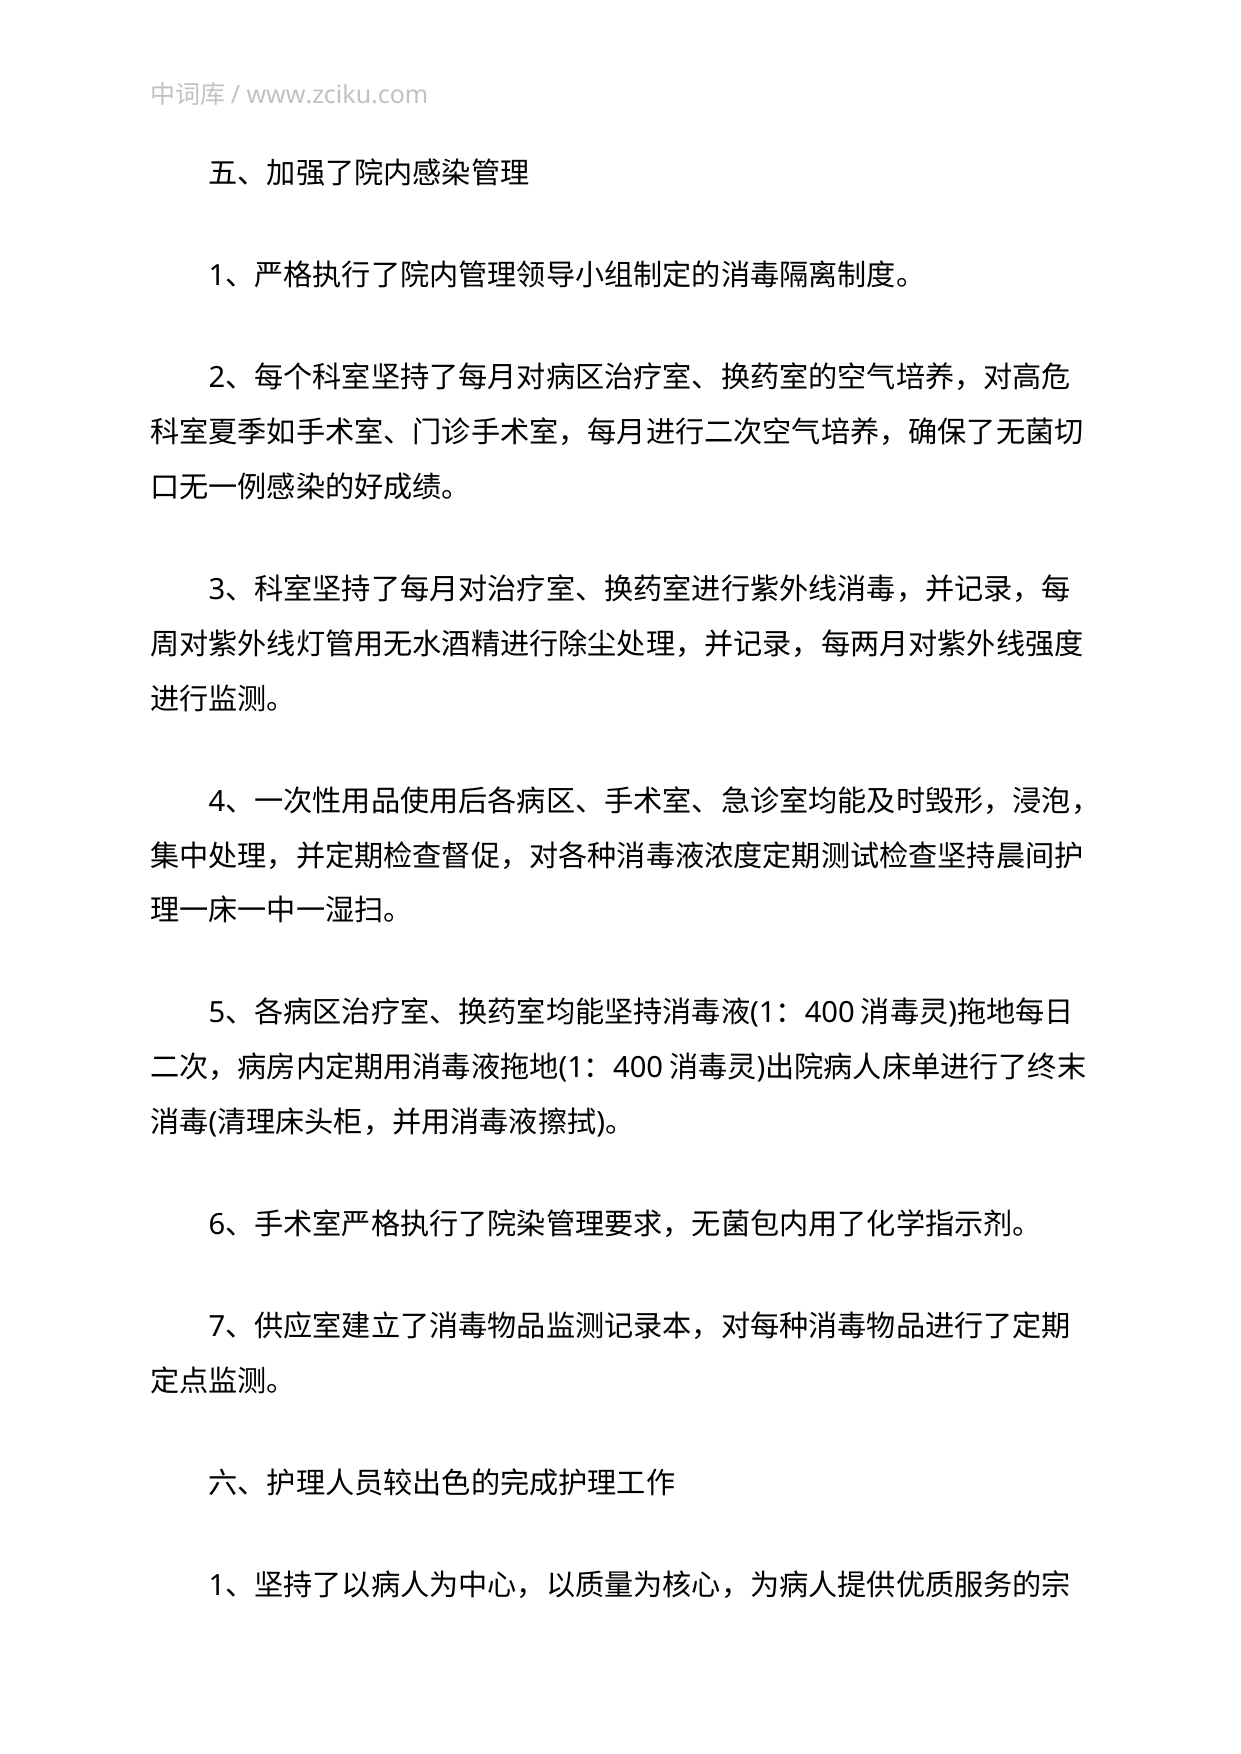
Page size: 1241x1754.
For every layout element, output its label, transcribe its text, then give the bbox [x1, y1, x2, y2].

text 6、手术室严格执行了院染管理要求，无菌包内用了化学指示剂。 [150, 1201, 1090, 1243]
text 4、一次性用品使用后各病区、手术室、急诊室均能及时毁形，浸泡，集中处理，并定期检查督促，对各种消毒液浓度定期测试检查坚持晨间护理一床一中一湿扫。 [150, 777, 1090, 929]
text 3、科室坚持了每月对治疗室、换药室进行紫外线消毒，并记录，每周对紫外线灯管用无水酒精进行除尘处理，并记录，每两月对紫外线强度进行监测。 [150, 565, 1090, 718]
text 7、供应室建立了消毒物品监测记录本，对每种消毒物品进行了定期定点监测。 [150, 1303, 1090, 1400]
text 5、各病区治疗室、换药室均能坚持消毒液(1：400消毒灵)拖地每日二次，病房内定期用消毒液拖地(1：400消毒灵)出院病人床单进行了终末消毒(清理床头柜，并用消毒液擦拭)。 [150, 989, 1090, 1141]
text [150, 1561, 1090, 1604]
text 六、护理人员较出色的完成护理工作 [150, 1459, 1090, 1502]
text 2、每个科室坚持了每月对病区治疗室、换药室的空气培养，对高危科室夏季如手术室、门诊手术室，每月进行二次空气培养，确保了无菌切口无一例感染的好成绩。 [150, 354, 1090, 506]
text 1、严格执行了院内管理领导小组制定的消毒隔离制度。 [150, 252, 1090, 294]
text 五、加强了院内感染管理 [150, 150, 1090, 192]
